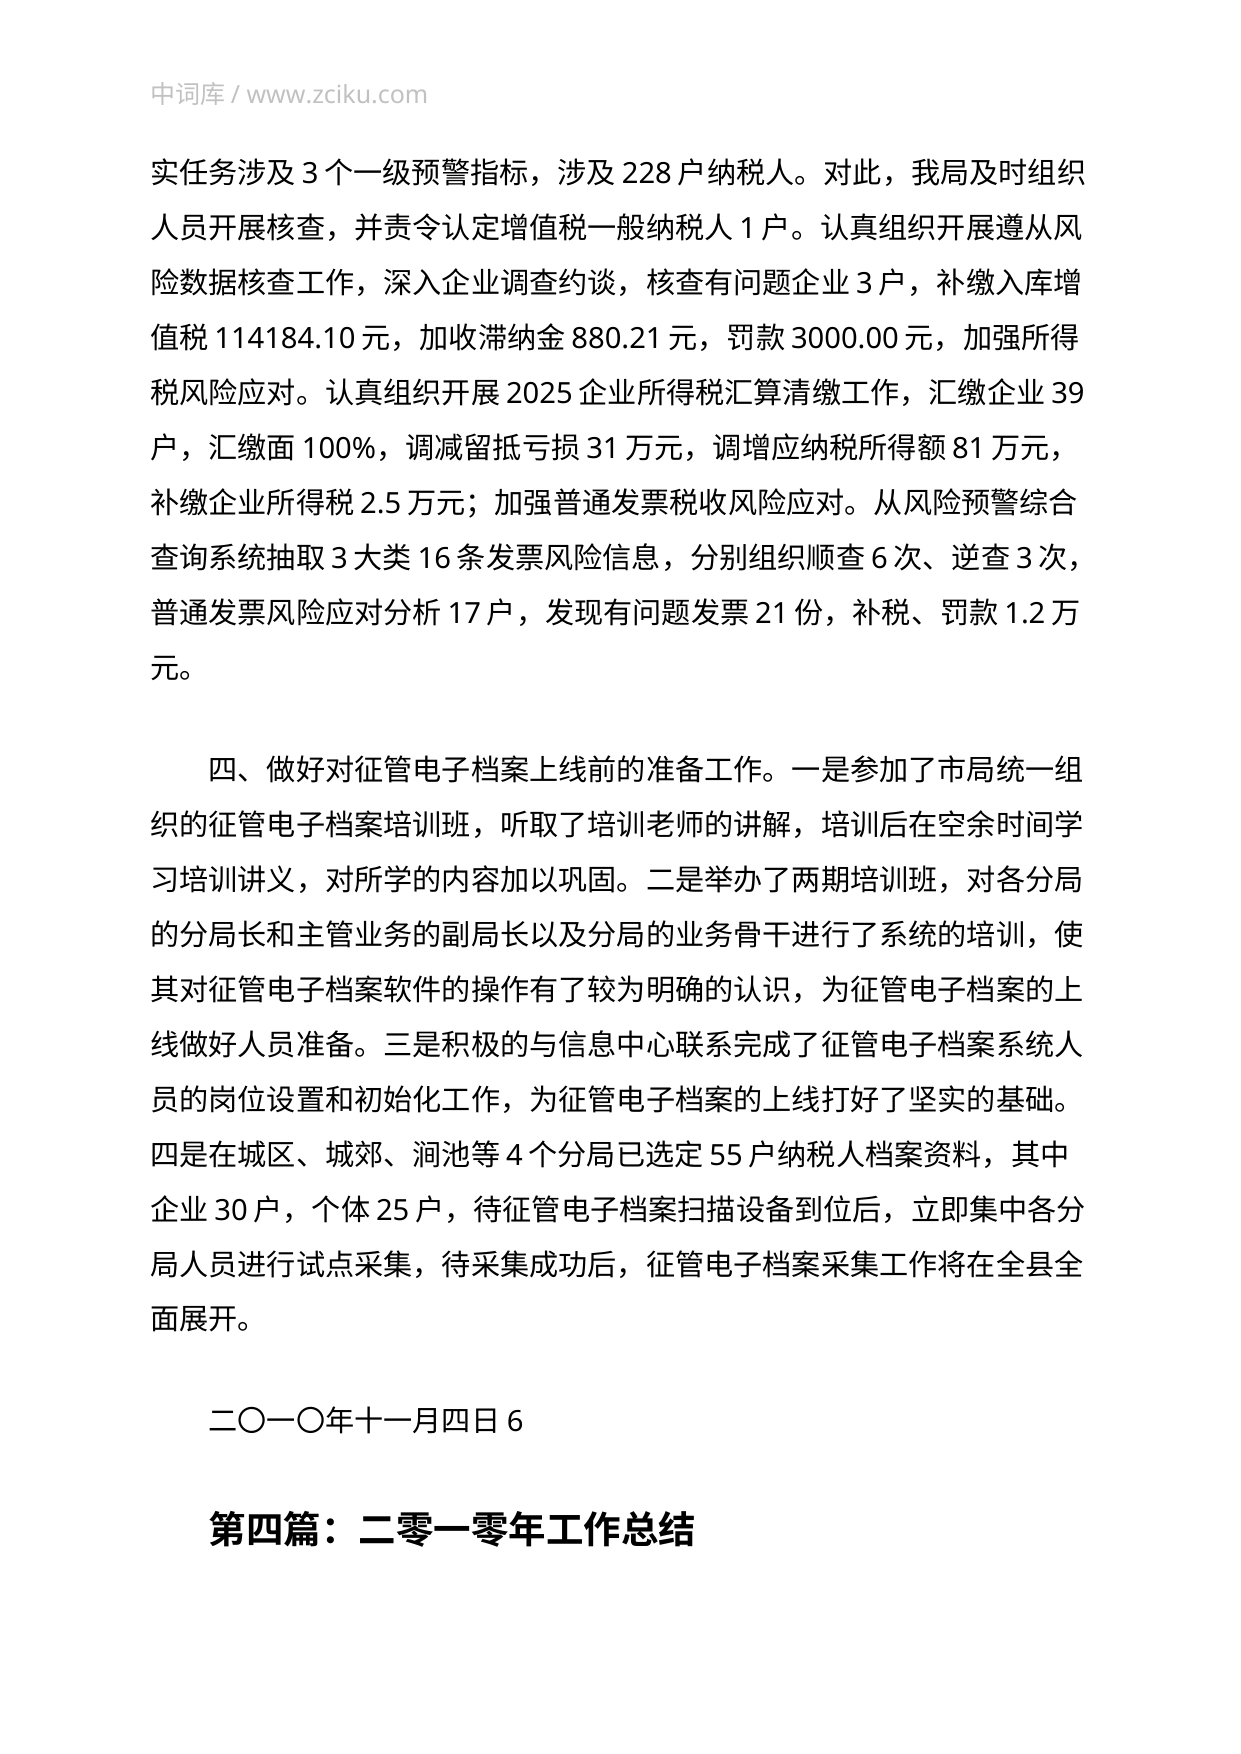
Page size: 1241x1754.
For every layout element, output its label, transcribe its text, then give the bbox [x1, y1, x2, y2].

text 二〇一〇年十一月四日 6 [150, 1398, 1090, 1440]
text 第四篇：二零一零年工作总结 [150, 1500, 1090, 1554]
text 四、做好对征管电子档案上线前的准备工作。一是参加了市局统一组织的征管电子档案培训班，听取了培训老师的讲解，培训后在空余时间学习培训讲义，对所学的内容加以巩固。二是举办了两期培训班，对各分局的分局长和主管业务的副局长以及分局的业务骨干进行了系统的培训，使其对征管电子档案软件的操作有了较为明确的认识，为征管电子档案的上线做好人员准备。三是积极的与信息中心联系完成了征管电子档案系统人员的岗位设置和初始化工作，为征管电子档案的上线打好了坚实的基础。四是在城区、城郊、涧池等4个分局已选定55户纳税人档案资料，其中企业30户，个体25户，待征管电子档案扫描设备到位后，立即集中各分局人员进行试点采集，待采集成功后，征管电子档案采集工作将在全县全面展开。 [150, 747, 1090, 1338]
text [150, 150, 1090, 687]
